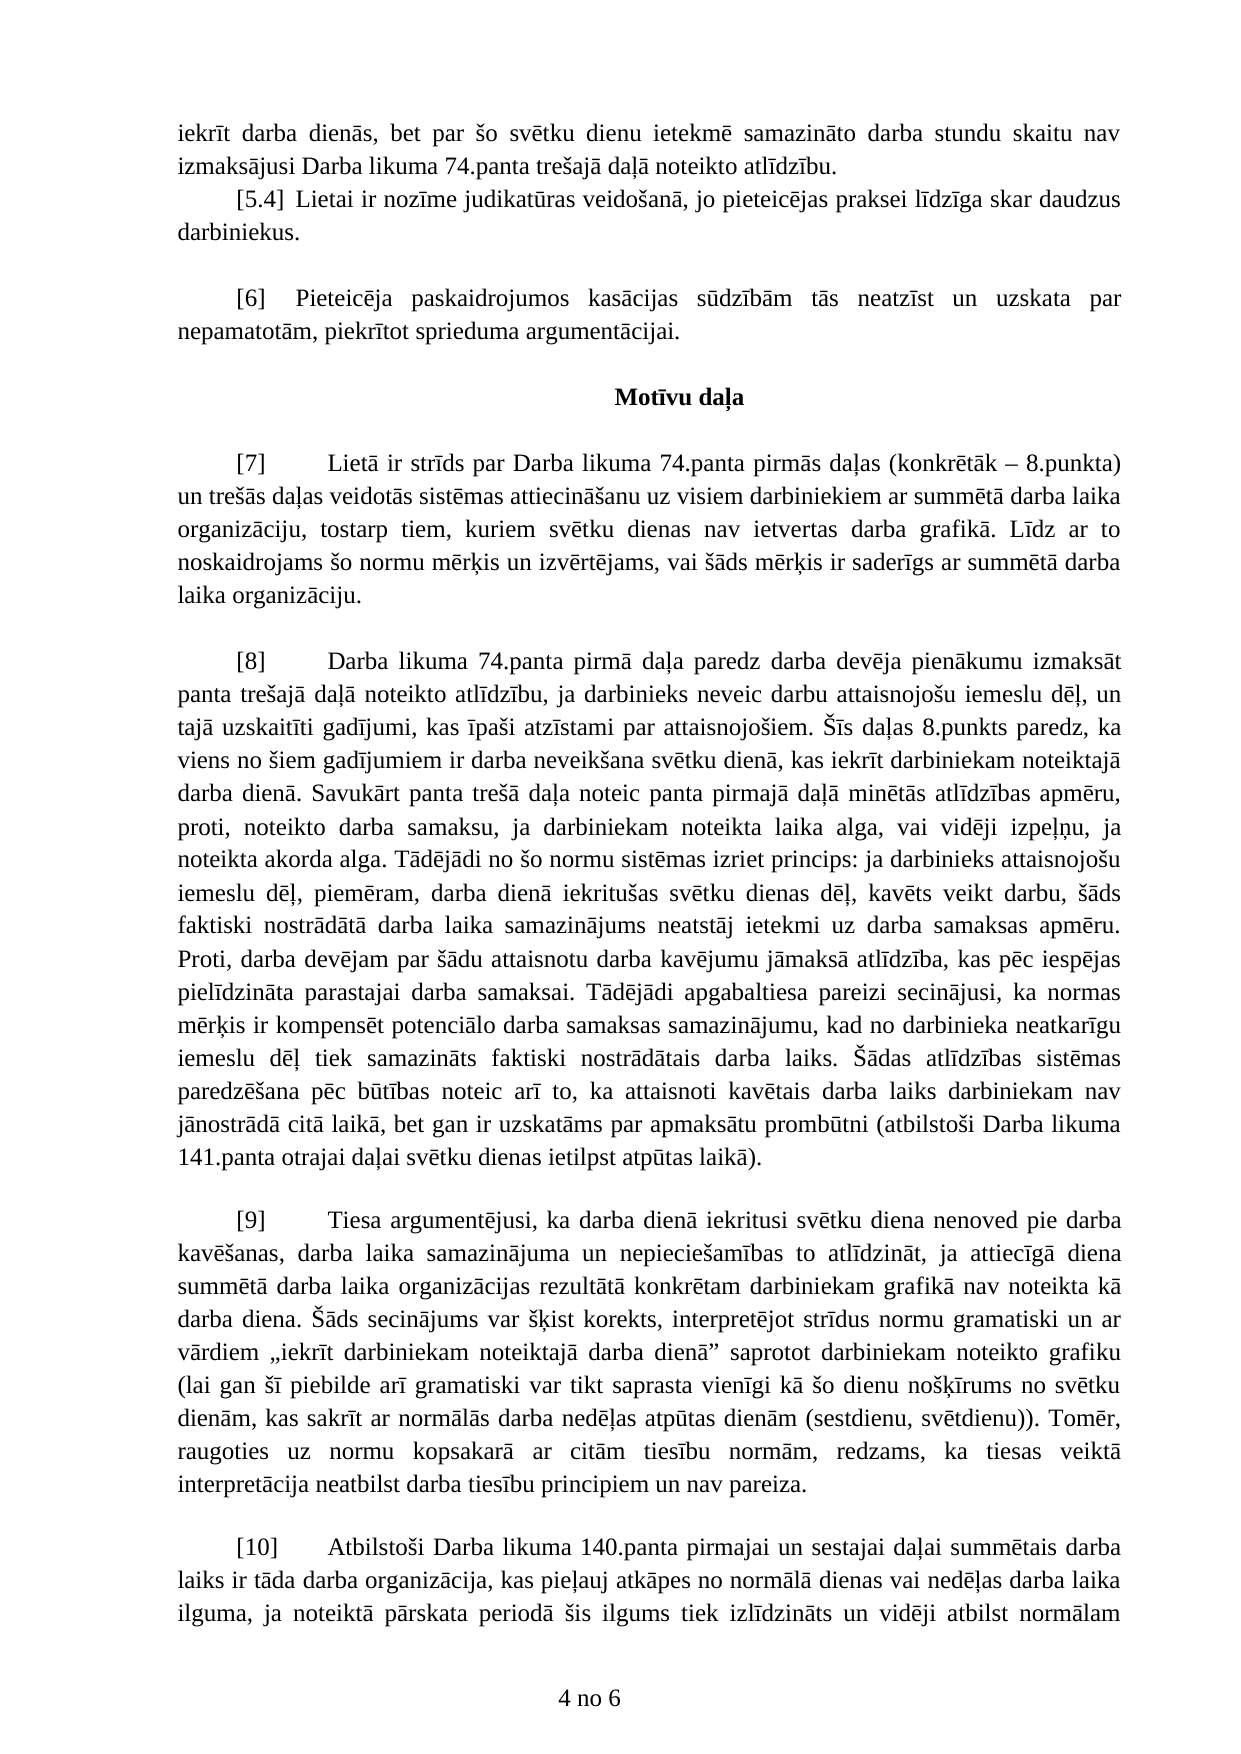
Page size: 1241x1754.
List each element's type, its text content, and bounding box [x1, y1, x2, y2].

list Tiesa argumentējusi, ka darba dienā iekritusi svētku diena nenoved pie darba kavēšanas, darba laika samazinājuma un nepieciešamības to atlīdzināt, ja attiecīgā diena summētā darba laika organizācijas rezultātā konkrētam darbiniekam grafikā nav noteikta kā darba diena. Šāds secinājums var šķist korekts, interpretējot strīdus normu gramatiski un ar vārdiem „iekrīt darbiniekam noteiktajā darba dienā” saprotot darbiniekam noteikto grafiku (lai gan šī piebilde arī gramatiski var tikt saprasta vienīgi kā šo dienu nošķīrums no svētku dienām, kas sakrīt ar normālās darba nedēļas atpūtas dienām (sestdienu, svētdienu)). Tomēr, raugoties uz normu kopsakarā ar citām tiesību normām, redzams, ka tiesas veiktā interpretācija neatbilst darba tiesību principiem un nav pareiza. [177, 1205, 1122, 1498]
list Pieteicēja paskaidrojumos kasācijas sūdzībām tās neatzīst un uzskata par nepamatotām, piekrītot sprieduma argumentācijai. [177, 283, 1122, 345]
list Lietai ir nozīme judikatūras veidošanā, jo pieteicējas praksei līdzīga skar daudzus darbiniekus. [177, 184, 1122, 246]
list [177, 1532, 1122, 1627]
list Darba likuma 74.panta pirmā daļa paredz darba devēja pienākumu izmaksāt panta trešajā daļā noteikto atlīdzību, ja darbinieks neveic darbu attaisnojošu iemeslu dēļ, un tajā uzskaitīti gadījumi, kas īpaši atzīstami par attaisnojošiem. Šīs daļas 8.punkts paredz, ka viens no šiem gadījumiem ir darba neveikšana svētku dienā, kas iekrīt darbiniekam noteiktajā darba dienā. Savukārt panta trešā daļa noteic panta pirmajā daļā minētās atlīdzības apmēru, proti, noteikto darba samaksu, ja darbiniekam noteikta laika alga, vai vidēji izpeļņu, ja noteikta akorda alga. Tādējādi no šo normu sistēmas izriet princips: ja darbinieks attaisnojošu iemeslu dēļ, piemēram, darba dienā iekritušas svētku dienas dēļ, kavēts veikt darbu, šāds faktiski nostrādātā darba laika samazinājums neatstāj ietekmi uz darba samaksas apmēru. Proti, darba devējam par šādu attaisnotu darba kavējumu jāmaksā atlīdzība, kas pēc iespējas pielīdzināta parastajai darba samaksai. Tādējādi apgabaltiesa pareizi secinājusi, ka normas mērķis ir kompensēt potenciālo darba samaksas samazinājumu, kad no darbinieka neatkarīgu iemeslu dēļ tiek samazināts faktiski nostrādātais darba laiks. Šādas atlīdzības sistēmas paredzēšana pēc būtības noteic arī to, ka attaisnoti kavētais darba laiks darbiniekam nav jānostrādā citā laikā, bet gan ir uzskatāms par apmaksātu prombūtni (atbilstoši Darba likuma 141.panta otrajai daļai svētku dienas ietilpst atpūtas laikā). [177, 646, 1122, 1171]
text Motīvu daļa [177, 382, 1122, 411]
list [177, 118, 1122, 180]
list Lietā ir strīds par Darba likuma 74.panta pirmās daļas (konkrētāk – 8.punkta) un trešās daļas veidotās sistēmas attiecināšanu uz visiem darbiniekiem ar summētā darba laika organizāciju, tostarp tiem, kuriem svētku dienas nav ietvertas darba grafikā. Līdz ar to noskaidrojams šo normu mērķis un izvērtējams, vai šāds mērķis ir saderīgs ar summētā darba laika organizāciju. [177, 448, 1122, 609]
